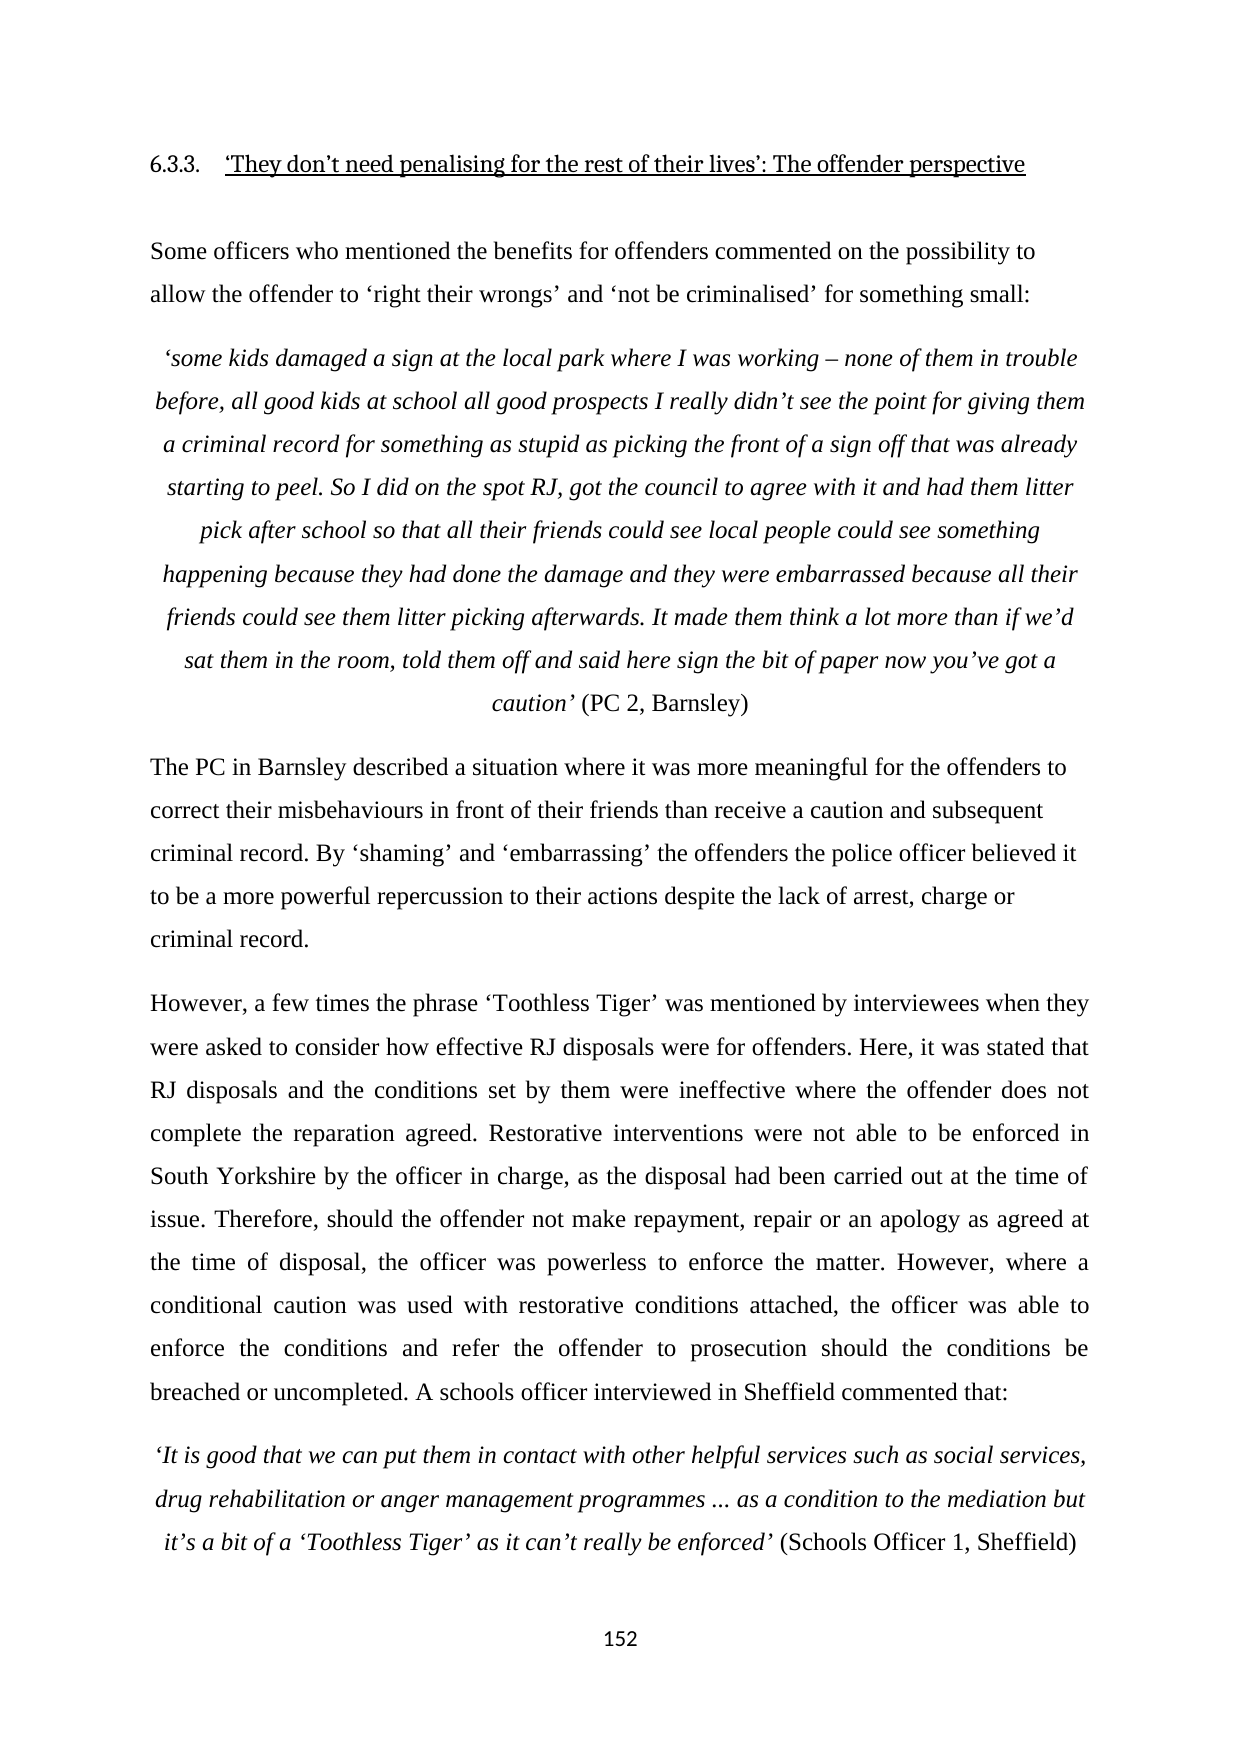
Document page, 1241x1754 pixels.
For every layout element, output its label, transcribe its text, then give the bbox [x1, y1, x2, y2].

text The PC in Barnsley described a situation where it was more meaningful for the offenders to correct their misbehaviours in front of their friends than receive a caution and subsequent criminal record. By ‘shaming’ and ‘embarrassing’ the offenders the police officer believed it to be a more powerful repercussion to their actions despite the lack of arrest, charge or criminal record. [150, 752, 1090, 953]
text ‘It is good that we can put them in contact with other helpful services such as social services, drug rehabilitation or anger management programmes ... as a condition to the mediation but it’s a bit of a ‘Toothless Tiger’ as it can’t really be enforced’ (Schools Officer 1, Sheffield) [150, 1441, 1090, 1556]
text ‘some kids damaged a sign at the local park where I was working – none of them in trouble before, all good kids at school all good prospects I really didn’t see the point for giving them a criminal record for something as stupid as picking the front of a sign off that was already starting to peel. So I did on the spot RJ, got the council to agree with it and had them litter pick after school so that all their friends could see local people could see something happening because they had done the damage and they were embarrassed because all their friends could see them litter picking afterwards. It made them think a lot more than if we’d sat them in the room, told them off and said here sign the bit of paper now you’ve got a caution’ (PC 2, Barnsley) [150, 343, 1090, 717]
subtitle ‘They don’t need penalising for the rest of their lives’: The offender perspective [150, 150, 1090, 179]
text However, a few times the phrase ‘Toothless Tiger’ was mentioned by interviewees when they were asked to consider how effective RJ disposals were for offenders. Here, it was stated that RJ disposals and the conditions set by them were ineffective where the offender does not complete the reparation agreed. Restorative interventions were not able to be enforced in South Yorkshire by the officer in charge, as the disposal had been carried out at the time of issue. Therefore, should the offender not make repayment, repair or an apology as agreed at the time of disposal, the officer was powerless to enforce the matter. However, where a conditional caution was used with restorative conditions attached, the officer was able to enforce the conditions and refer the offender to prosecution should the conditions be breached or uncompleted. A schools officer interviewed in Sheffield commented that: [150, 988, 1090, 1405]
text Some officers who mentioned the benefits for offenders commented on the possibility to allow the offender to ‘right their wrongs’ and ‘not be criminalised’ for something small: [150, 236, 1090, 308]
